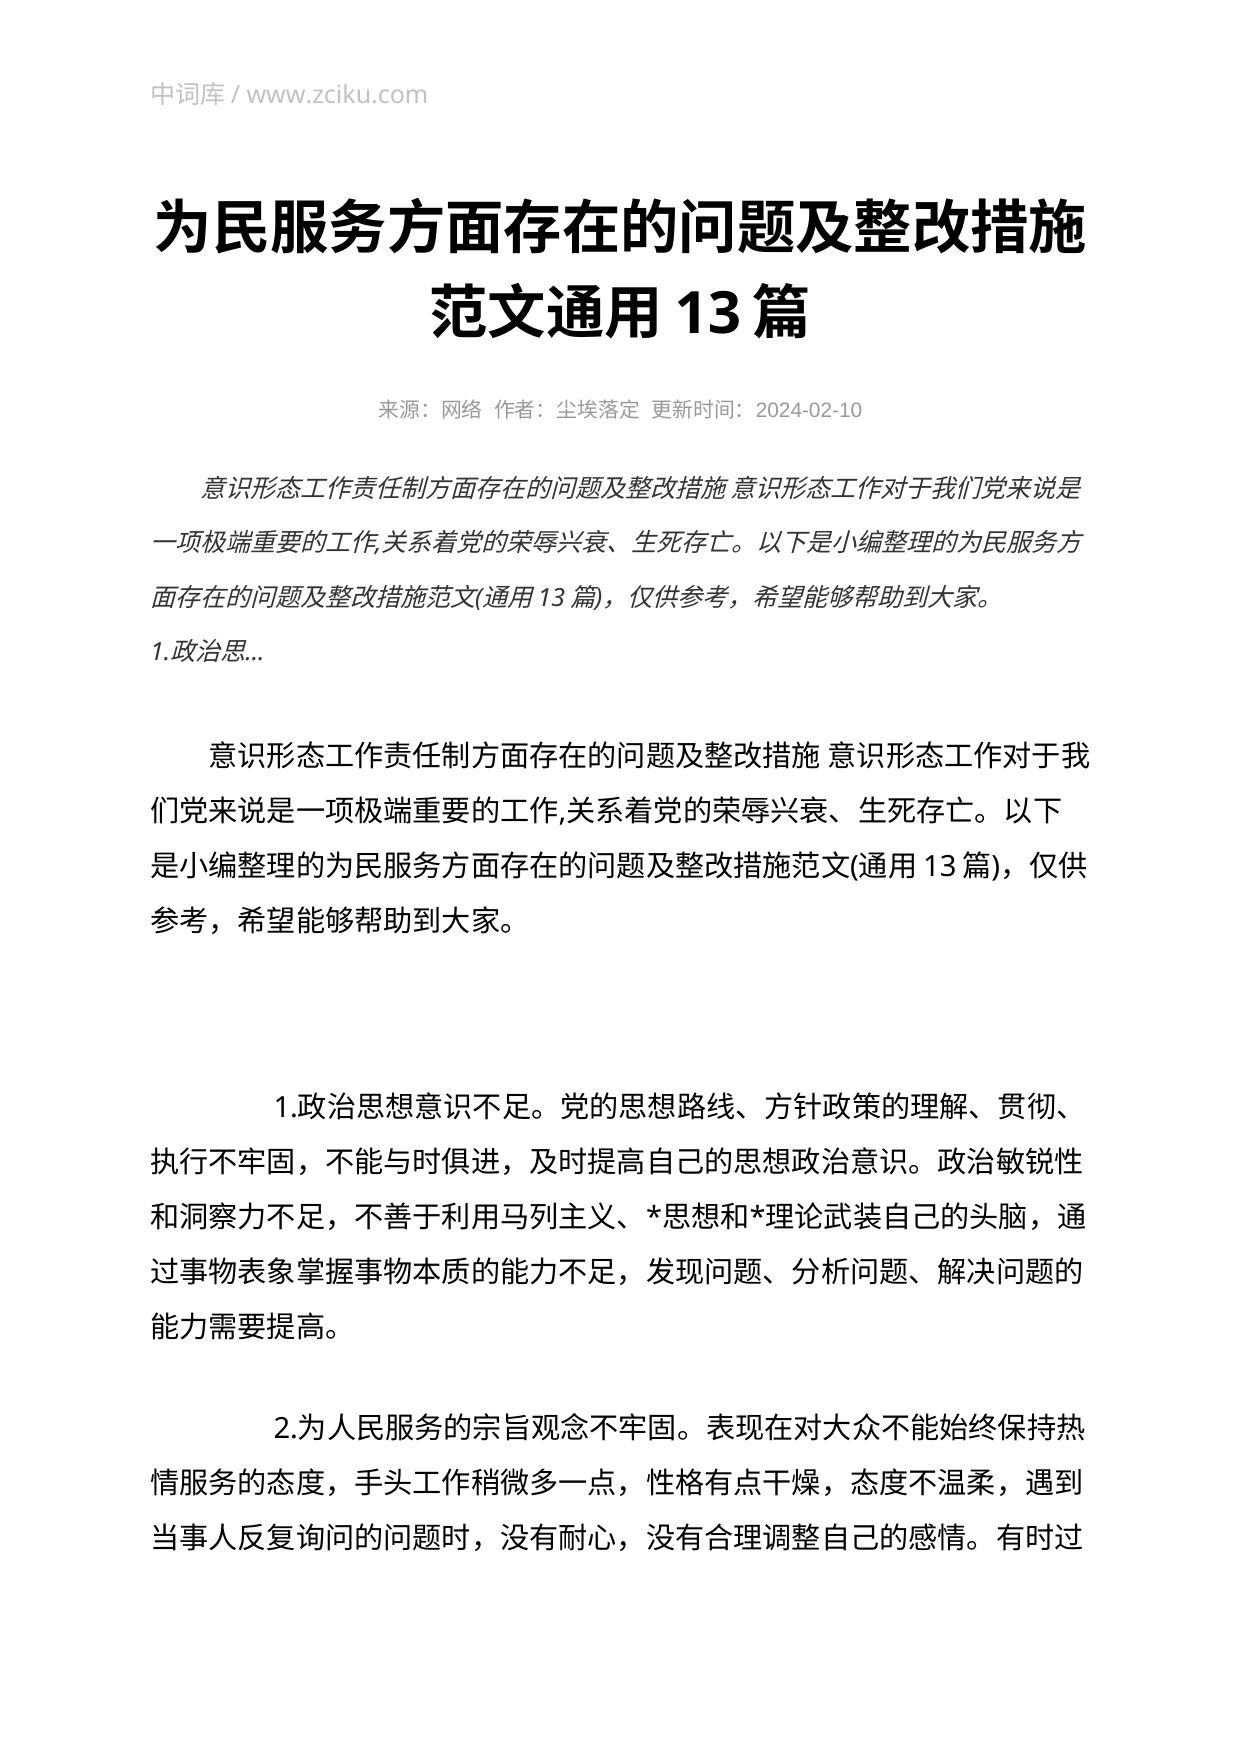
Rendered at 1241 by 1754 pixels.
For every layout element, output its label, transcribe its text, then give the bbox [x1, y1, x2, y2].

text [150, 1405, 1090, 1557]
text 1.政治思想意识不足。党的思想路线、方针政策的理解、贯彻、执行不牢固，不能与时俱进，及时提高自己的思想政治意识。政治敏锐性和洞察力不足，不善于利用马列主义、*思想和*理论武装自己的头脑，通过事物表象掌握事物本质的能力不足，发现问题、分析问题、解决问题的能力需要提高。 [150, 1083, 1090, 1346]
subtitle 为民服务方面存在的问题及整改措施范文通用13篇 [150, 181, 1090, 351]
text 意识形态工作责任制方面存在的问题及整改措施 意识形态工作对于我们党来说是一项极端重要的工作,关系着党的荣辱兴衰、生死存亡。以下是小编整理的为民服务方面存在的问题及整改措施范文(通用13篇)，仅供参考，希望能够帮助到大家。 [150, 733, 1090, 940]
text 意识形态工作责任制方面存在的问题及整改措施 意识形态工作对于我们党来说是一项极端重要的工作,关系着党的荣辱兴衰、生死存亡。以下是小编整理的为民服务方面存在的问题及整改措施范文(通用13篇)，仅供参考，希望能够帮助到大家。 1.政治思... [150, 468, 1090, 668]
text 来源：网络 作者：尘埃落定 更新时间：2024-02-10 [150, 397, 1090, 421]
